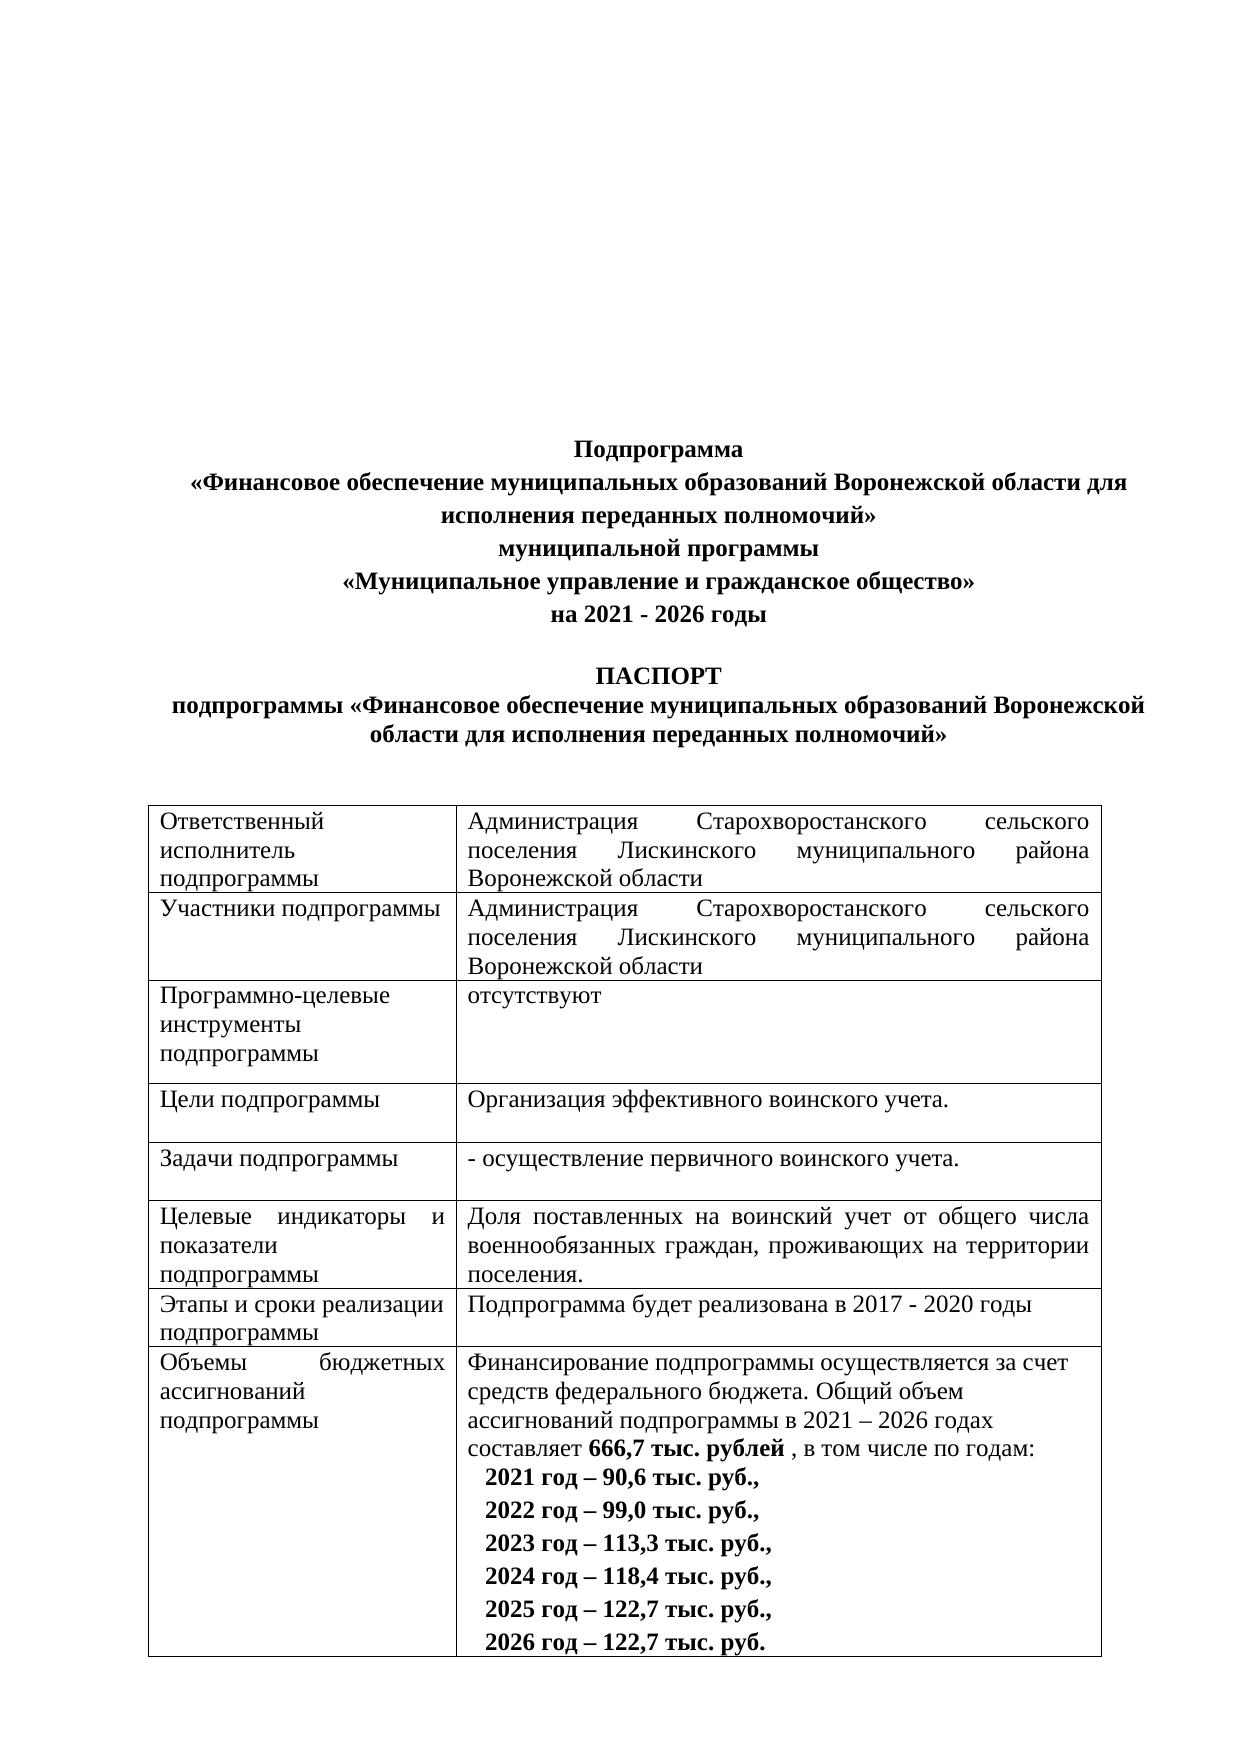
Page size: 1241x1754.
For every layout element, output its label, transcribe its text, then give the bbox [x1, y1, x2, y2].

text муниципальной программы [148, 533, 1169, 562]
text «Финансовое обеспечение муниципальных образований Воронежской области для исполнения переданных полномочий» [148, 467, 1169, 529]
text «Муниципальное управление и гражданское общество» [148, 566, 1169, 595]
table_cell Доля поставленных на воинский учет от общего числа военнообязанных граждан, проживающих на территории поселения. [457, 1201, 1101, 1288]
table_header Администрация Старохворостанского сельского поселения Лискинского муниципального района Воронежской области [457, 806, 1101, 892]
table_cell Организация эффективного воинского учета. [457, 1084, 1101, 1142]
table_cell Целевые индикаторы и показатели подпрограммы [149, 1201, 456, 1288]
table_cell - осуществление первичного воинского учета. [457, 1143, 1101, 1200]
table_header Ответственный исполнитель подпрограммы [149, 806, 456, 892]
table_cell Администрация Старохворостанского сельского поселения Лискинского муниципального района Воронежской области [457, 893, 1101, 979]
table_cell Этапы и сроки реализации подпрограммы [149, 1289, 456, 1346]
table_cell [457, 1347, 1101, 1656]
text на 2021 - 2026 годы [148, 599, 1169, 628]
table_cell Задачи подпрограммы [149, 1143, 456, 1200]
table_cell Цели подпрограммы [149, 1084, 456, 1142]
table_cell Подпрограмма будет реализована в 2017 - 2020 годы [457, 1289, 1101, 1346]
table_cell Участники подпрограммы [149, 893, 456, 979]
text подпрограммы «Финансовое обеспечение муниципальных образований Воронежской области для исполнения переданных полномочий» [148, 690, 1169, 747]
text Подпрограмма [148, 434, 1169, 463]
table_cell Программно-целевые инструменты подпрограммы [149, 981, 456, 1083]
table_cell отсутствуют [457, 981, 1101, 1083]
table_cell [149, 1347, 456, 1656]
text ПАСПОРТ [148, 661, 1169, 690]
